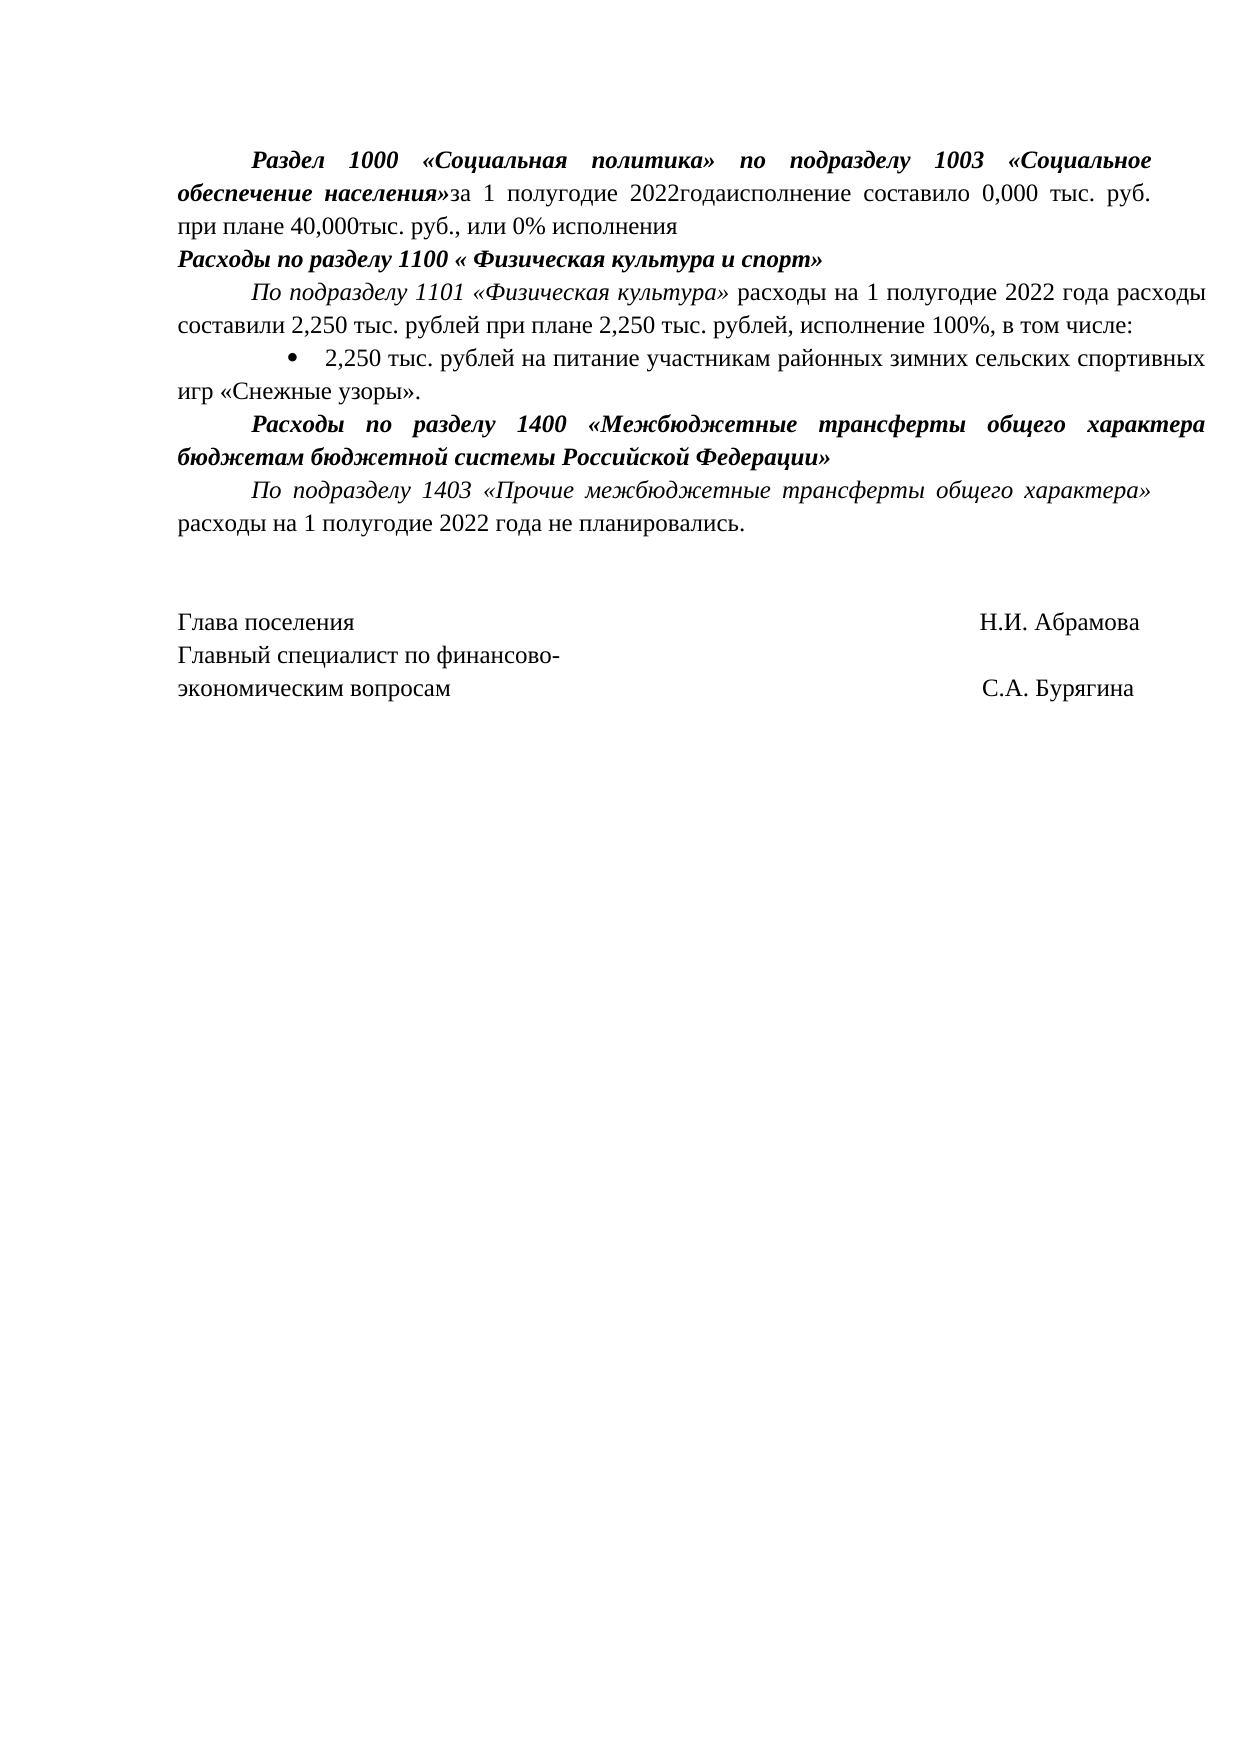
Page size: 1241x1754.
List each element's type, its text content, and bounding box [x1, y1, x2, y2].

text Расходы по разделу 1400 «Межбюджетные трансферты общего характера бюджетам бюджетной системы Российской Федерации» [177, 409, 1206, 471]
text По подразделу 1403 «Прочие межбюджетные трансферты общего характера» расходы на 1 полугодие 2022 года не планировались. [177, 475, 1152, 537]
list 2,250 тыс. рублей на питание участникам районных зимних сельских спортивных игр «Снежные узоры». [177, 343, 1206, 405]
text Расходы по разделу 1100 « Физическая культура и спорт» [177, 244, 1152, 273]
text Глава поселения Н.И. Абрамова [177, 607, 1152, 636]
text По подразделу 1101 «Физическая культура» расходы на 1 полугодие 2022 года расходы составили 2,250 тыс. рублей при плане 2,250 тыс. рублей, исполнение 100%, в том числе: [177, 277, 1206, 339]
text экономическим вопросам С.А. Бурягина [177, 673, 1152, 702]
text Раздел 1000 «Социальная политика» по подразделу 1003 «Социальное обеспечение населения»за 1 полугодие 2022годаисполнение составило 0,000 тыс. руб. при плане 40,000тыс. руб., или 0% исполнения [177, 145, 1152, 239]
text Главный специалист по финансово- [177, 640, 1152, 669]
